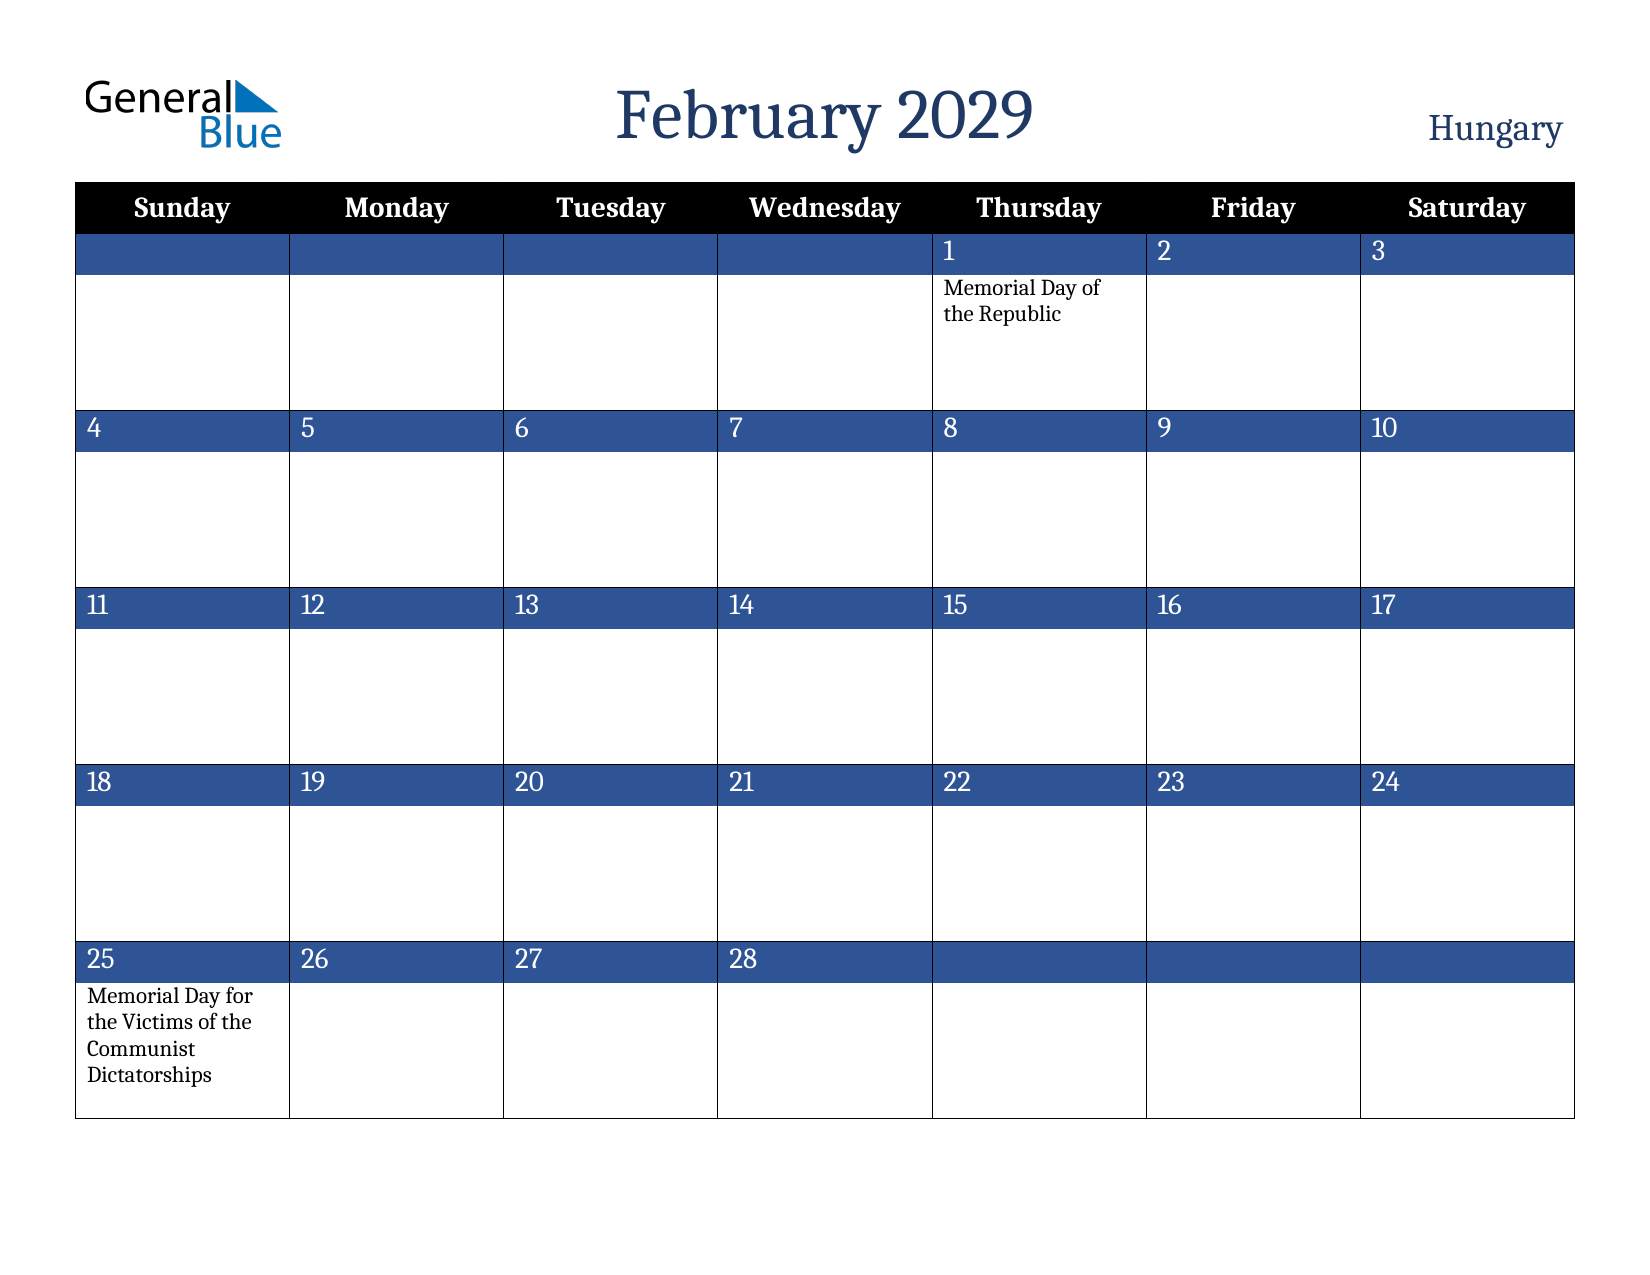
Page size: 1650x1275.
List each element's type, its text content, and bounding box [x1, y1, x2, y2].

table_cell 17 [1361, 588, 1574, 629]
table_cell [1361, 629, 1574, 764]
table_cell [1147, 983, 1360, 1118]
table_cell 9 [1147, 411, 1360, 452]
table_cell 6 [504, 411, 717, 452]
table_cell [1147, 629, 1360, 764]
table_cell [718, 983, 932, 1118]
table_cell [504, 275, 717, 410]
table_cell [504, 629, 717, 764]
table_cell 2 [1147, 234, 1360, 275]
table_cell 25 [76, 942, 289, 983]
table_cell 8 [933, 411, 1146, 452]
table_cell [504, 806, 717, 941]
table_header Hungary [1146, 75, 1574, 182]
table_cell Tuesday [504, 183, 717, 233]
table_cell 13 [504, 588, 717, 629]
table_cell [1147, 942, 1360, 983]
table_cell [290, 452, 503, 587]
table_cell 11 [76, 588, 289, 629]
table_cell [933, 942, 1146, 983]
table_cell Saturday [1361, 183, 1574, 233]
table_cell [1361, 275, 1574, 410]
table_cell [1147, 806, 1360, 941]
table_cell 22 [933, 765, 1146, 806]
table_cell 16 [1147, 588, 1360, 629]
table_cell 5 [290, 411, 503, 452]
table_cell [76, 629, 289, 764]
table_cell 23 [1147, 765, 1360, 806]
table_cell 4 [76, 411, 289, 452]
table_cell [76, 452, 289, 587]
table_cell 27 [504, 942, 717, 983]
table_cell 20 [504, 765, 717, 806]
table_cell [290, 234, 503, 275]
picture [86, 80, 281, 148]
table_cell 1 [933, 234, 1146, 275]
table_cell [933, 983, 1146, 1118]
table_cell [1361, 806, 1574, 941]
table_cell 12 [290, 588, 503, 629]
table_cell 28 [718, 942, 932, 983]
table_cell [1361, 983, 1574, 1118]
table_cell Sunday [76, 183, 289, 233]
table_cell 3 [1361, 234, 1574, 275]
table_cell [1361, 942, 1574, 983]
table_cell [1147, 452, 1360, 587]
table_cell [718, 234, 932, 275]
table_cell [504, 234, 717, 275]
table_cell [290, 806, 503, 941]
table_cell 10 [1361, 411, 1574, 452]
table_cell Memorial Day for the Victims of the Communist Dictatorships [76, 983, 289, 1118]
table_cell [504, 983, 717, 1118]
table_cell [504, 452, 717, 587]
table_cell [76, 275, 289, 410]
table_cell Friday [1147, 183, 1360, 233]
table_cell 26 [290, 942, 503, 983]
table_cell [933, 452, 1146, 587]
table_cell [718, 629, 932, 764]
table_cell [1361, 452, 1574, 587]
table_cell [76, 234, 289, 275]
table_cell [290, 629, 503, 764]
table_cell Thursday [933, 183, 1146, 233]
table_cell [718, 452, 932, 587]
table_cell [718, 275, 932, 410]
table_cell [76, 806, 289, 941]
table_header February 2029 [504, 75, 1146, 182]
table_cell 24 [1361, 765, 1574, 806]
table_cell Memorial Day of the Republic [933, 275, 1146, 410]
table_cell Wednesday [718, 183, 932, 233]
table_cell 21 [718, 765, 932, 806]
table_cell 14 [718, 588, 932, 629]
table_cell 15 [933, 588, 1146, 629]
table_cell 18 [76, 765, 289, 806]
table_header [76, 75, 503, 182]
table_cell 7 [718, 411, 932, 452]
table_cell [933, 629, 1146, 764]
table_cell [290, 983, 503, 1118]
table_cell 19 [290, 765, 503, 806]
table_cell Monday [290, 183, 503, 233]
table_cell [718, 806, 932, 941]
table_cell [933, 806, 1146, 941]
table_cell [290, 275, 503, 410]
table_cell [1147, 275, 1360, 410]
